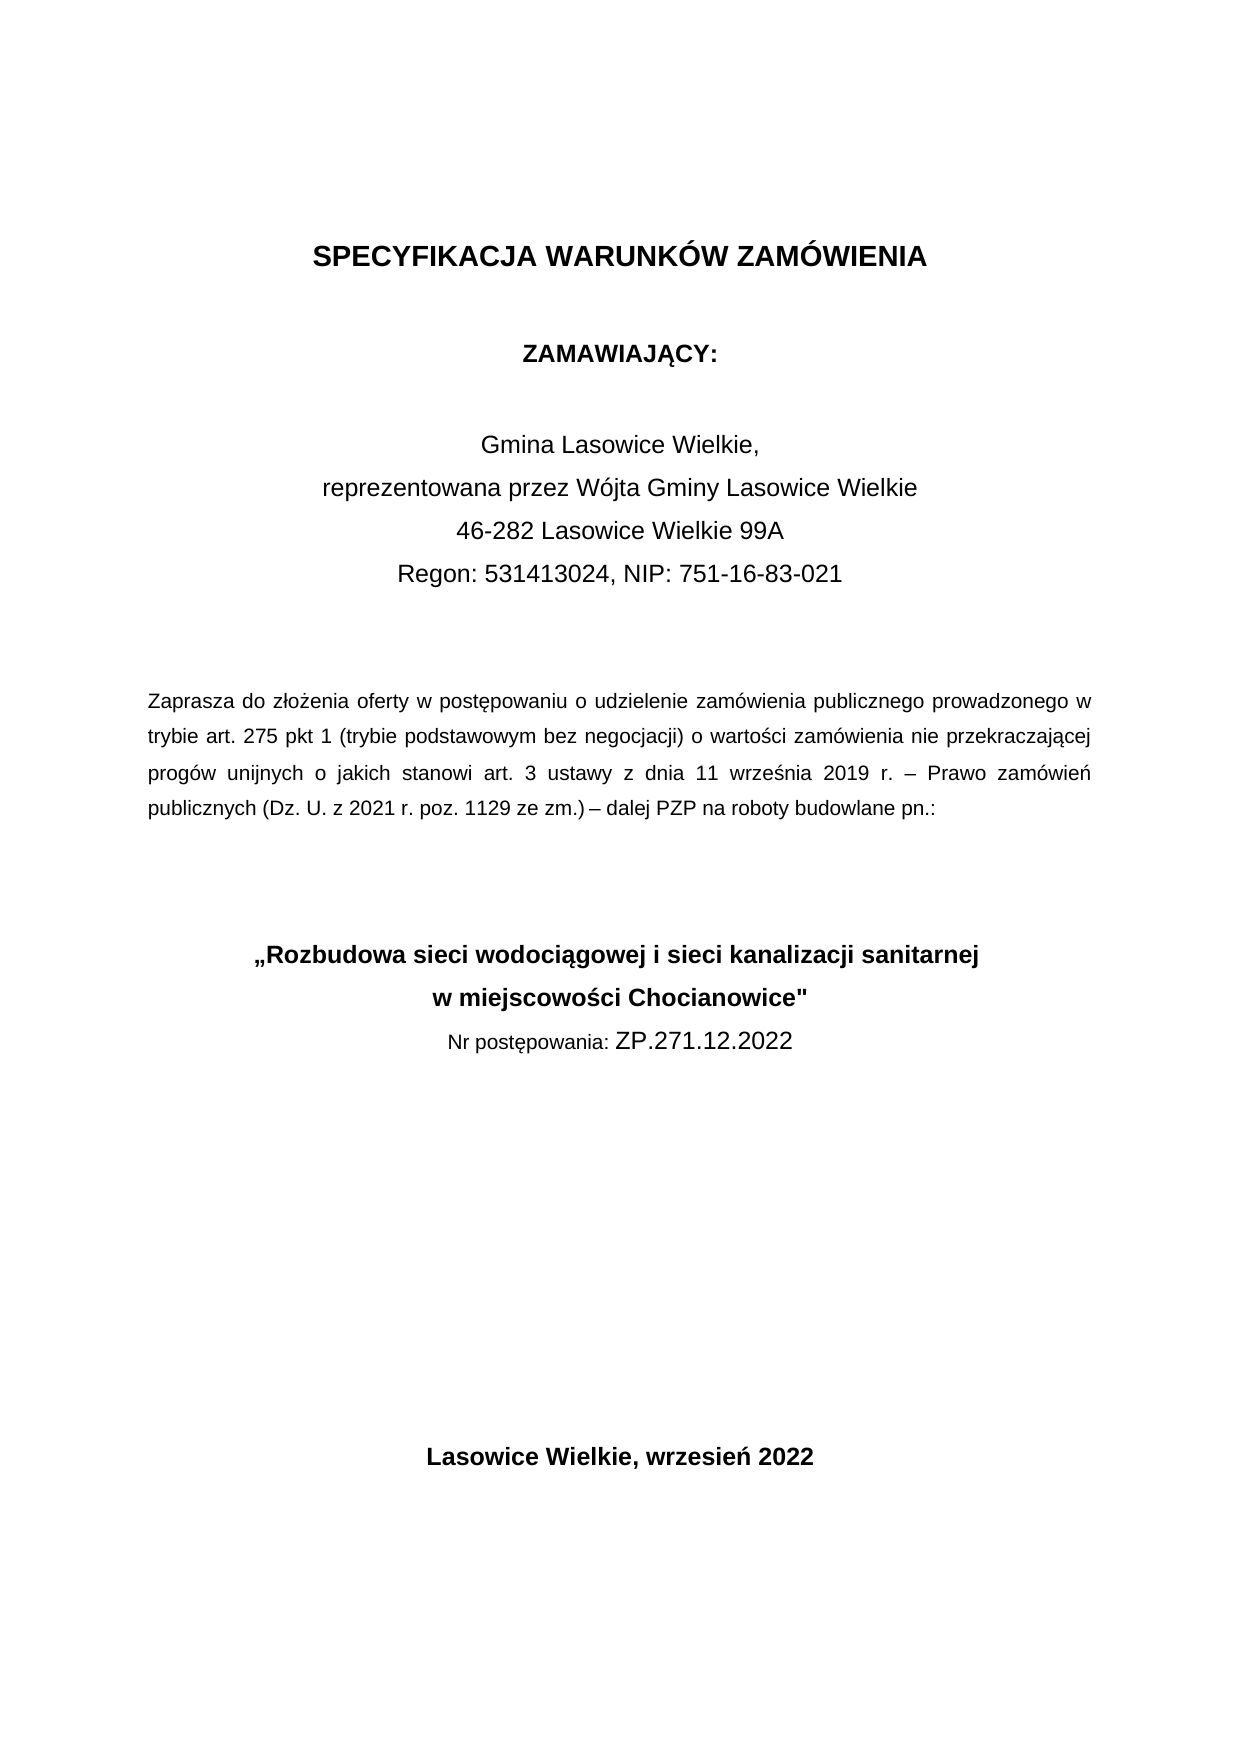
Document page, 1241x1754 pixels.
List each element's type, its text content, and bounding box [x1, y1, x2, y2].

text zAMAWIAJĄCY: [148, 339, 1093, 368]
text „Rozbudowa sieci wodociągowej i sieci kanalizacji sanitarnej w miejscowości Chocianowice" [148, 940, 1093, 1012]
text Zaprasza do złożenia oferty w postępowaniu o udzielenie zamówienia publicznego prowadzonego w trybie art. 275 pkt 1 (trybie podstawowym bez negocjacji) o wartości zamówienia nie przekraczającej progów unijnych o jakich stanowi art. 3 ustawy z dnia 11 września 2019 r. – Prawo zamówień publicznych (Dz. U. z 2021 r. poz. 1129 ze zm.) – dalej PZP na roboty budowlane pn.: [148, 688, 1093, 820]
text reprezentowana przez Wójta Gminy Lasowice Wielkie [148, 473, 1093, 502]
title Lasowice Wielkie, wrzesień 2022 [148, 1442, 1093, 1470]
text specyfikacja warunków zamówienia [148, 239, 1093, 272]
text Regon: 531413024, NIP: 751-16-83-021 [148, 559, 1093, 588]
text Nr postępowania: ZP.271.12.2022 [148, 1026, 1093, 1055]
text Gmina Lasowice Wielkie, [148, 430, 1093, 458]
text 46-282 Lasowice Wielkie 99A [148, 516, 1093, 545]
